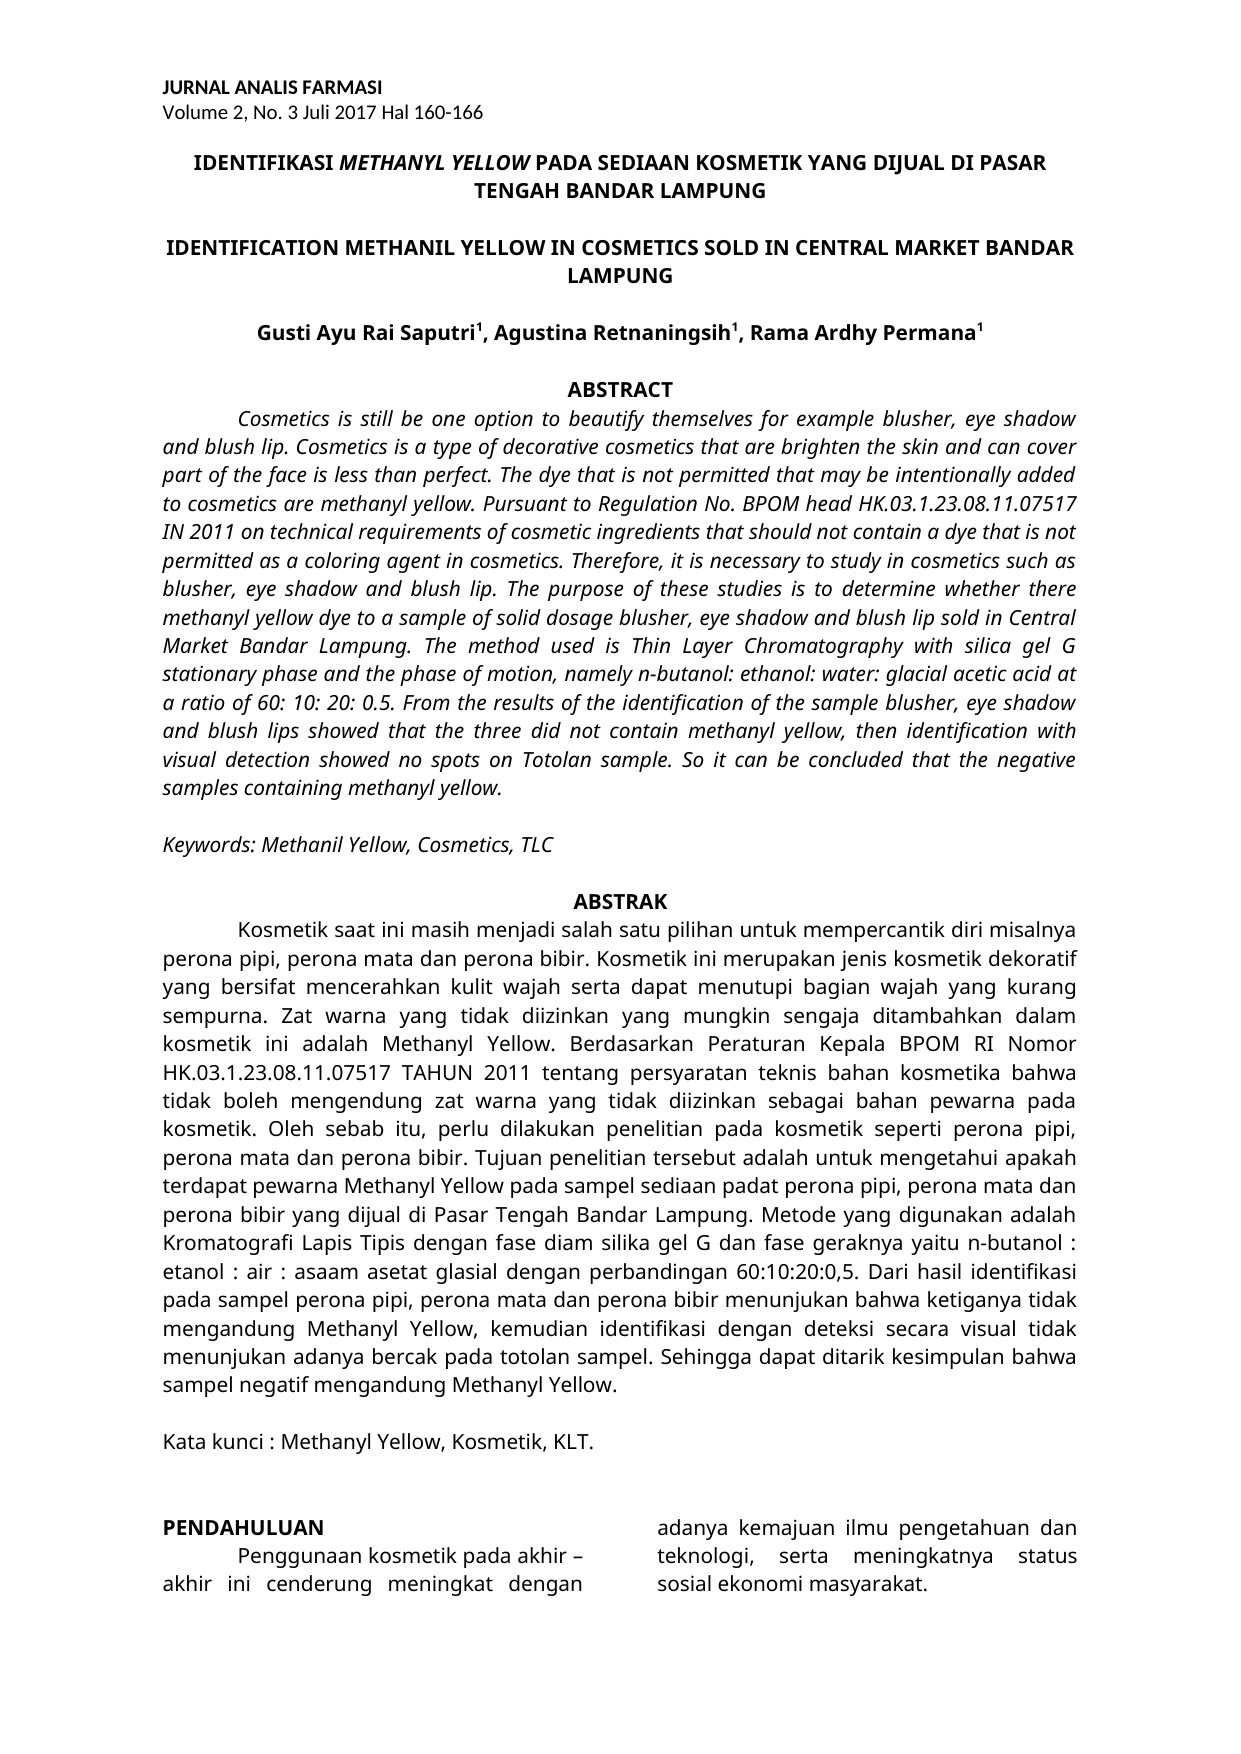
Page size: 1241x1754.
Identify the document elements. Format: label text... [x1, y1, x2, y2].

text Keywords: Methanil Yellow, Cosmetics, TLC [162, 830, 1078, 859]
text Kosmetik saat ini masih menjadi salah satu pilihan untuk mempercantik diri misalnya perona pipi, perona mata dan perona bibir. Kosmetik ini merupakan jenis kosmetik dekoratif yang bersifat mencerahkan kulit wajah serta dapat menutupi bagian wajah yang kurang sempurna. Zat warna yang tidak diizinkan yang mungkin sengaja ditambahkan dalam kosmetik ini adalah Methanyl Yellow. Berdasarkan Peraturan Kepala BPOM RI Nomor HK.03.1.23.08.11.07517 TAHUN 2011 tentang persyaratan teknis bahan kosmetika bahwa tidak boleh mengendung zat warna yang tidak diizinkan sebagai bahan pewarna pada kosmetik. Oleh sebab itu, perlu dilakukan penelitian pada kosmetik seperti perona pipi, perona mata dan perona bibir. Tujuan penelitian tersebut adalah untuk mengetahui apakah terdapat pewarna Methanyl Yellow pada sampel sediaan padat perona pipi, perona mata dan perona bibir yang dijual di Pasar Tengah Bandar Lampung. Metode yang digunakan adalah Kromatografi Lapis Tipis dengan fase diam silika gel G dan fase geraknya yaitu n-butanol : etanol : air : asaam asetat glasial dengan perbandingan 60:10:20:0,5. Dari hasil identifikasi pada sampel perona pipi, perona mata dan perona bibir menunjukan bahwa ketiganya tidak mengandung Methanyl Yellow, kemudian identifikasi dengan deteksi secara visual tidak menunjukan adanya bercak pada totolan sampel. Sehingga dapat ditarik kesimpulan bahwa sampel negatif mengandung Methanyl Yellow. [162, 916, 1078, 1399]
text Kata kunci : Methanyl Yellow, Kosmetik, KLT. [162, 1427, 1078, 1456]
text PENDAHULUAN [162, 1513, 583, 1541]
text Penggunaan kosmetik pada akhir – akhir ini cenderung meningkat dengan adanya kemajuan ilmu pengetahuan dan teknologi, serta meningkatnya status sosial ekonomi masyarakat. [657, 1513, 1078, 1598]
text Cosmetics is still be one option to beautify themselves for example blusher, eye shadow and blush lip. Cosmetics is a type of decorative cosmetics that are brighten the skin and can cover part of the face is less than perfect. The dye that is not permitted that may be intentionally added to cosmetics are methanyl yellow. Pursuant to Regulation No. BPOM head HK.03.1.23.08.11.07517 IN 2011 on technical requirements of cosmetic ingredients that should not contain a dye that is not permitted as a coloring agent in cosmetics. Therefore, it is necessary to study in cosmetics such as blusher, eye shadow and blush lip. The purpose of these studies is to determine whether there methanyl yellow dye to a sample of solid dosage blusher, eye shadow and blush lip sold in Central Market Bandar Lampung. The method used is Thin Layer Chromatography with silica gel G stationary phase and the phase of motion, namely n-butanol: ethanol: water: glacial acetic acid at a ratio of 60: 10: 20: 0.5. From the results of the identification of the sample blusher, eye shadow and blush lips showed that the three did not contain methanyl yellow, then identification with visual detection showed no spots on Totolan sample. So it can be concluded that the negative samples containing methanyl yellow. [162, 404, 1078, 802]
text Penggunaan kosmetik pada akhir – akhir ini cenderung meningkat dengan adanya kemajuan ilmu pengetahuan dan teknologi, serta meningkatnya status sosial ekonomi masyarakat. [162, 1541, 583, 1598]
text Gusti Ayu Rai Saputri1, Agustina Retnaningsih1, Rama Ardhy Permana1 [162, 318, 1078, 347]
text IDENTIFIKASI METHANYL YELLOW PADA SEDIAAN KOSMETIK YANG DIJUAL DI PASAR TENGAH BANDAR LAMPUNG [162, 148, 1078, 204]
text ABSTRACT [162, 375, 1078, 404]
text ABSTRAK [162, 887, 1078, 916]
text IDENTIFICATION METHANIL YELLOW IN COSMETICS SOLD IN CENTRAL MARKET BANDAR LAMPUNG [162, 233, 1078, 290]
